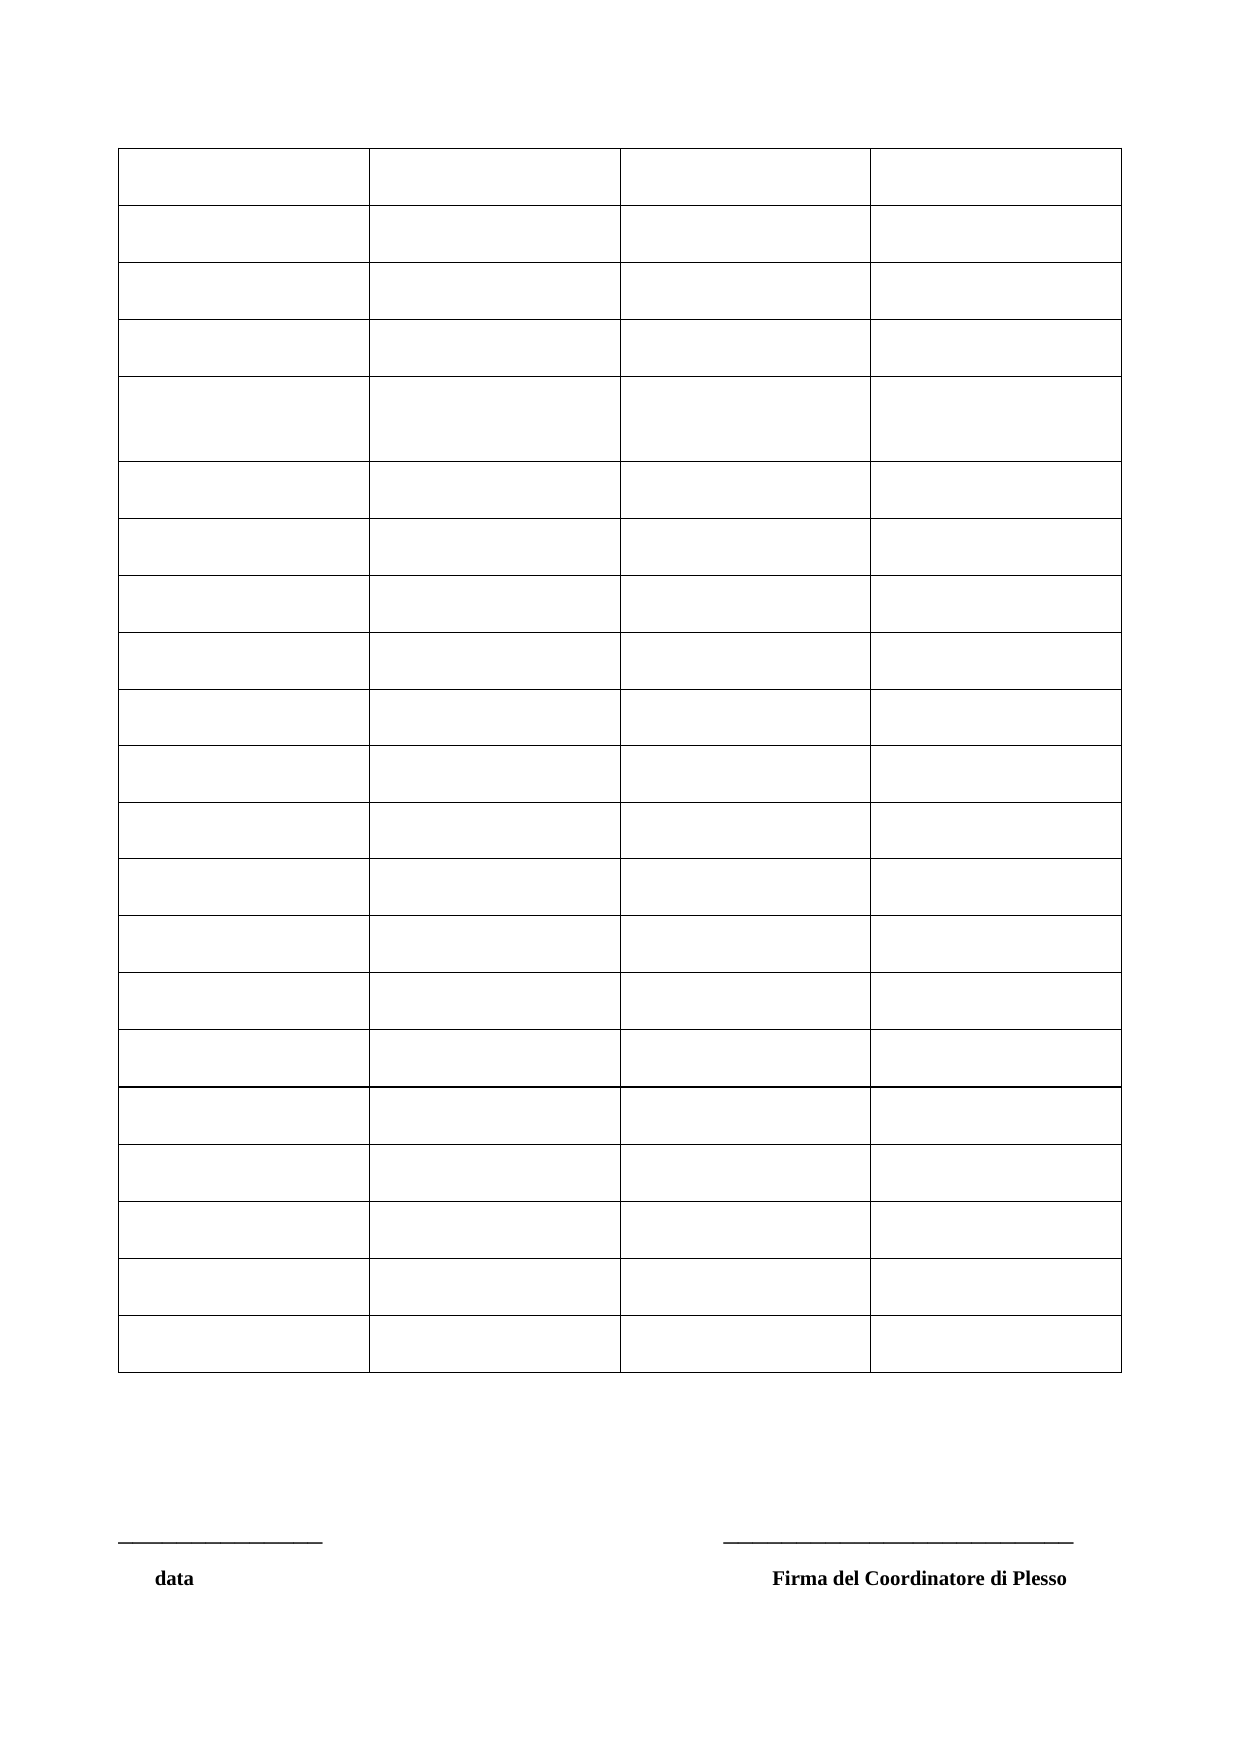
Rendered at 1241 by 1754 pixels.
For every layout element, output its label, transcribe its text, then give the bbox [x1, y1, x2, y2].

table_cell [370, 576, 620, 632]
table_cell [119, 320, 369, 376]
table_cell [621, 206, 870, 262]
table_cell [370, 206, 620, 262]
table_cell [119, 1316, 369, 1372]
table_cell [370, 1316, 620, 1372]
table_cell [370, 746, 620, 802]
table_cell [621, 320, 870, 376]
table_cell [871, 690, 1121, 745]
table_cell [370, 519, 620, 575]
table_cell [119, 462, 369, 518]
table_cell [119, 519, 369, 575]
table_cell [621, 803, 870, 858]
table_cell [621, 1316, 870, 1372]
table_cell [871, 149, 1121, 205]
table_cell [119, 149, 369, 205]
table_cell [119, 206, 369, 262]
table_cell [119, 1145, 369, 1201]
table_cell [871, 377, 1121, 461]
table_cell [871, 859, 1121, 915]
table_cell [119, 690, 369, 745]
table_cell [621, 746, 870, 802]
table_cell [871, 320, 1121, 376]
table_cell [871, 746, 1121, 802]
table_cell [370, 149, 620, 205]
table_cell [871, 519, 1121, 575]
table_cell [621, 576, 870, 632]
table_cell [370, 973, 620, 1029]
table_cell [871, 576, 1121, 632]
table_cell [370, 462, 620, 518]
table_cell [621, 263, 870, 319]
table_cell [370, 690, 620, 745]
table_cell [119, 377, 369, 461]
table_cell [621, 462, 870, 518]
table_cell [621, 149, 870, 205]
table_cell [119, 973, 369, 1029]
table_cell [119, 263, 369, 319]
table_cell [370, 916, 620, 972]
table_cell [621, 690, 870, 745]
table_cell [370, 1202, 620, 1258]
table_cell [621, 377, 870, 461]
table_cell [370, 1259, 620, 1315]
table_cell [370, 320, 620, 376]
table_cell [621, 1202, 870, 1258]
table_cell [370, 1145, 620, 1201]
table_cell [871, 803, 1121, 858]
table_cell [621, 1030, 870, 1086]
table_cell [871, 1145, 1121, 1201]
table_cell [621, 1088, 870, 1143]
table_cell [119, 1202, 369, 1258]
table_cell [119, 859, 369, 915]
table_cell [370, 377, 620, 461]
table_cell [370, 1030, 620, 1086]
table_cell [871, 206, 1121, 262]
table_cell [621, 973, 870, 1029]
table_cell [871, 1259, 1121, 1315]
table_cell [370, 803, 620, 858]
table_cell [621, 633, 870, 689]
table_cell [871, 1030, 1121, 1086]
table_cell [370, 1088, 620, 1143]
table_cell [370, 633, 620, 689]
table_cell [621, 859, 870, 915]
table_cell [621, 1145, 870, 1201]
table_cell [871, 633, 1121, 689]
table_cell [871, 1202, 1121, 1258]
table_cell [370, 859, 620, 915]
table_cell [871, 1088, 1121, 1143]
table_cell [871, 916, 1121, 972]
table_cell [119, 633, 369, 689]
table_cell [621, 1259, 870, 1315]
table_cell [871, 462, 1121, 518]
text data Firma del Coordinatore di Plesso [118, 1566, 1167, 1590]
table_cell [119, 1088, 369, 1143]
table_cell [119, 576, 369, 632]
table_cell [119, 1030, 369, 1086]
table_cell [871, 1316, 1121, 1372]
table_cell [119, 803, 369, 858]
table_cell [871, 263, 1121, 319]
table_cell [871, 973, 1121, 1029]
table_cell [119, 746, 369, 802]
table_cell [370, 263, 620, 319]
table_cell [621, 519, 870, 575]
table_cell [119, 1259, 369, 1315]
table_cell [621, 916, 870, 972]
text ______________ ________________________ [118, 1513, 1167, 1547]
table_cell [119, 916, 369, 972]
